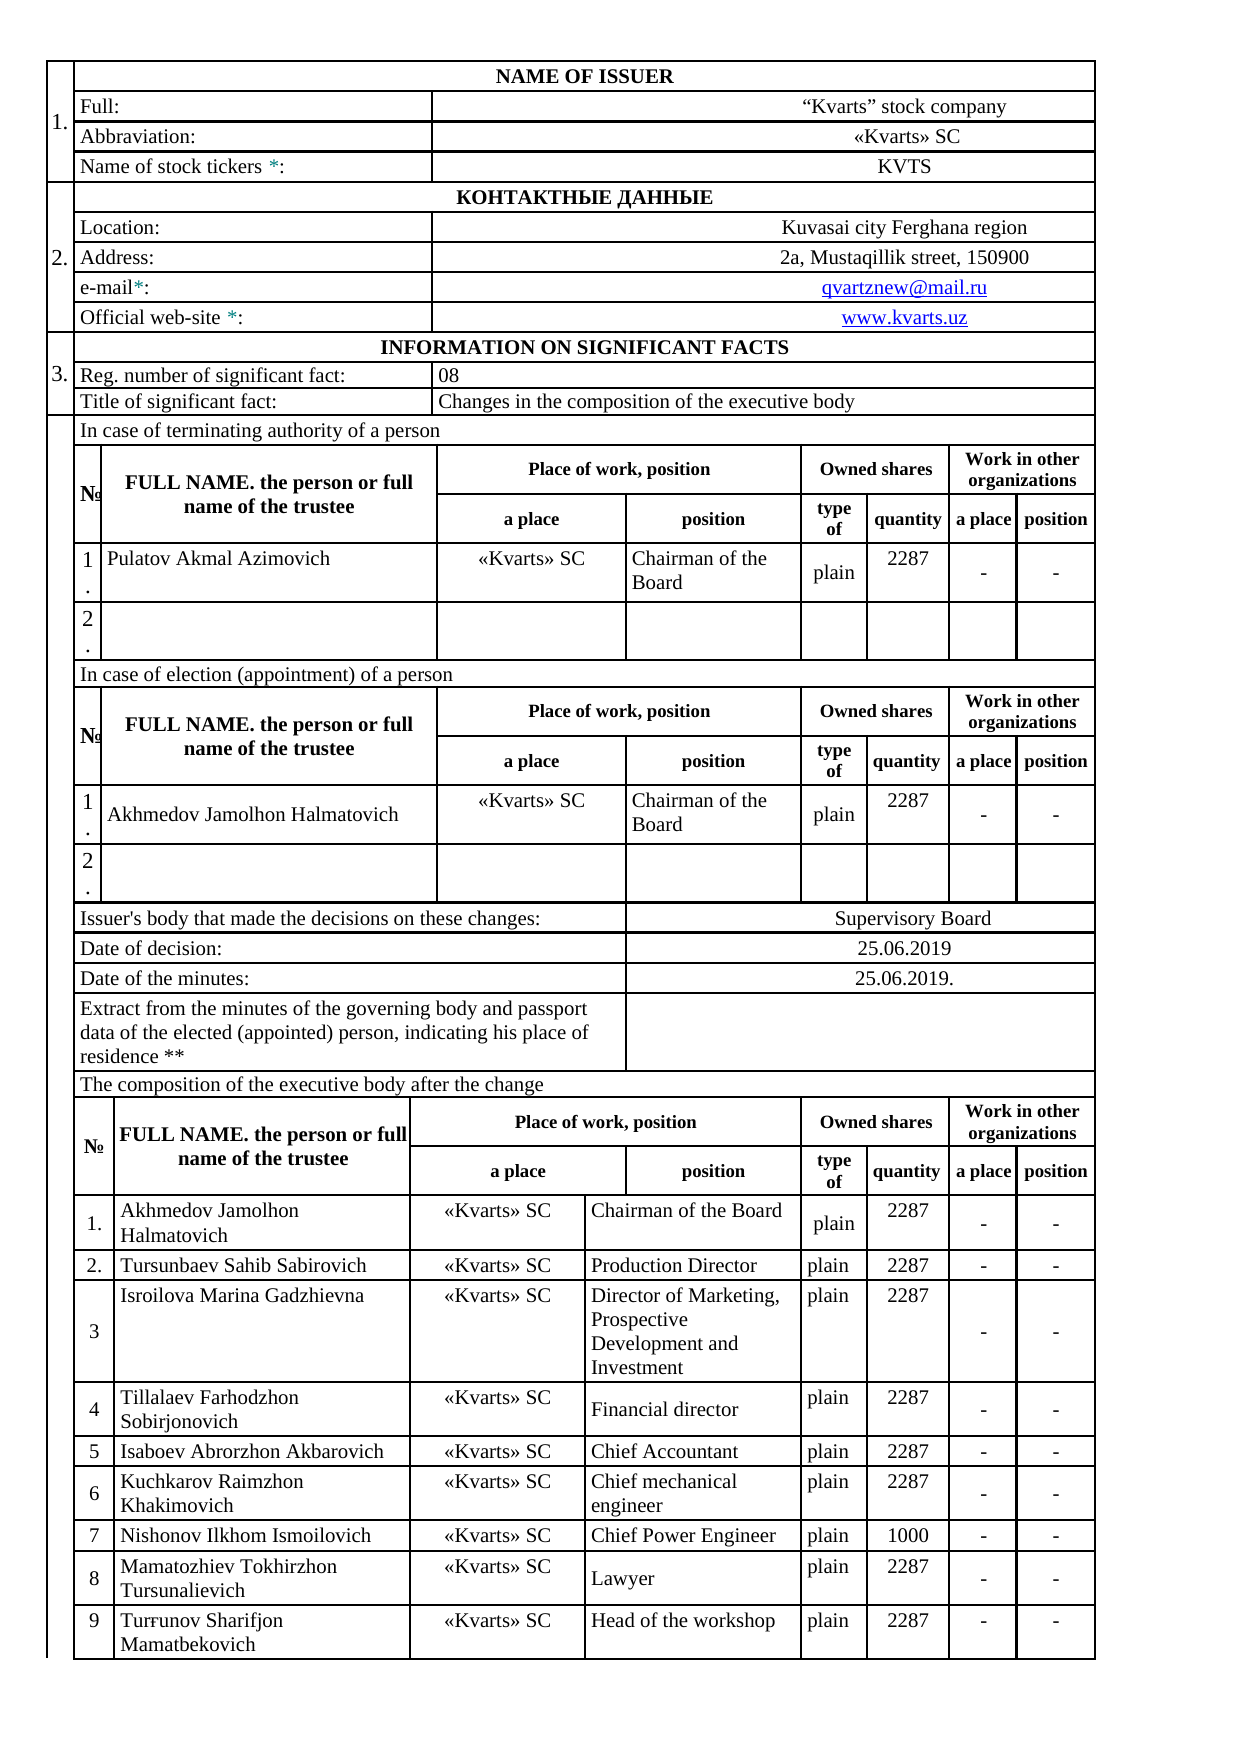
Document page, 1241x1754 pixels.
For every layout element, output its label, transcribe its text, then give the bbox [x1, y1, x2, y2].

table_cell position [627, 495, 800, 542]
table_cell Production Director [586, 1251, 800, 1279]
table_cell Isroilova Marina Gadzhievna [115, 1281, 409, 1381]
table_cell 08 [433, 363, 1094, 387]
table_cell Mamatozhiev Tokhirzhon Tursunalievich [115, 1552, 409, 1604]
table_cell Kuchkarov Raimzhon Khakimovich [115, 1467, 409, 1519]
table_cell 9 [75, 1606, 113, 1658]
table_cell plain [802, 1521, 866, 1549]
table_cell 2. [75, 845, 100, 901]
table_cell [868, 603, 948, 659]
table_cell “Kvarts” stock company [711, 92, 1094, 120]
table_cell [48, 416, 73, 1658]
table_cell - [950, 1281, 1015, 1381]
table_cell In case of terminating authority of a person [75, 416, 1094, 443]
table_cell a place [438, 495, 625, 542]
table_cell Date of decision: [75, 934, 625, 962]
table_cell position [1018, 1147, 1094, 1194]
table_cell 2287 [868, 1467, 948, 1519]
table_cell Chairman of the Board [627, 786, 800, 843]
table_cell № [75, 1098, 113, 1194]
table_cell Owned shares [802, 1098, 948, 1145]
table_cell «Kvarts» SC [411, 1437, 584, 1465]
table_cell Address: [75, 243, 431, 271]
table_cell № [75, 446, 100, 542]
table_cell type of [802, 495, 866, 542]
table_cell 2287 [868, 786, 948, 843]
table_cell 25.06.2019 [711, 934, 1094, 962]
table_cell 2. [75, 1251, 113, 1279]
table_cell [438, 845, 625, 901]
table_cell Financial director [586, 1383, 800, 1435]
table_cell 2287 [868, 1437, 948, 1465]
table_cell Name of stock tickers *: [75, 153, 431, 181]
table_cell plain [802, 1281, 866, 1381]
table_cell Akhmedov Jamolhon Halmatovich [102, 786, 436, 843]
table_cell - [1018, 1467, 1094, 1519]
table_cell «Kvarts» SC [411, 1521, 584, 1549]
table_cell 4 [75, 1383, 113, 1435]
table_cell [627, 994, 711, 1070]
table_header 1. [48, 62, 73, 181]
table_cell 2. [48, 183, 73, 331]
table_cell Work in other organizations [950, 1098, 1094, 1145]
table_header NAME OF ISSUER [75, 62, 1094, 90]
table_cell 2287 [868, 544, 948, 601]
table_cell - [950, 786, 1015, 843]
table_cell 1. [75, 1196, 113, 1248]
table_cell - [1018, 1196, 1094, 1248]
table_cell - [1018, 544, 1094, 601]
table_cell 7 [75, 1521, 113, 1549]
table_cell 2287 [868, 1606, 948, 1658]
table_cell [627, 934, 711, 962]
table_cell Issuer's body that made the decisions on these changes: [75, 904, 625, 931]
table_cell 3. [48, 333, 73, 413]
table_cell Place of work, position [438, 688, 800, 735]
table_cell plain [802, 1606, 866, 1658]
table_cell Supervisory Board [711, 904, 1094, 931]
table_cell Changes in the composition of the executive body [433, 389, 1094, 413]
table_cell [711, 994, 1094, 1070]
table_cell «Kvarts» SC [411, 1552, 584, 1604]
table_cell - [1018, 1251, 1094, 1279]
table_cell - [950, 1383, 1015, 1435]
table_cell FULL NAME. the person or full name of the trustee [115, 1098, 409, 1194]
table_cell qvartznew@mail.ru [711, 273, 1094, 301]
table_cell 2287 [868, 1251, 948, 1279]
table_cell Lawyer [586, 1552, 800, 1604]
table_cell 8 [75, 1552, 113, 1604]
table_cell - [1018, 1383, 1094, 1435]
table_cell Pulatov Akmal Azimovich [102, 544, 436, 601]
table_cell a place [950, 495, 1015, 542]
table_cell Kuvasai city Ferghana region [711, 213, 1094, 241]
table_cell quantity [868, 737, 948, 784]
table_cell a place [950, 1147, 1015, 1194]
table_cell Isaboev Abrorzhon Akbarovich [115, 1437, 409, 1465]
table_cell 1. [75, 544, 100, 601]
table_cell type of [802, 737, 866, 784]
table_cell 2a, Mustaqillik street, 150900 [711, 243, 1094, 271]
table_cell 2287 [868, 1552, 948, 1604]
table_cell plain [802, 1383, 866, 1435]
table_cell [950, 603, 1015, 659]
table_cell «Kvarts» SC [438, 544, 625, 601]
table_cell Akhmedov Jamolhon Halmatovich [115, 1196, 409, 1248]
table_cell plain [802, 1467, 866, 1519]
table_cell www.kvarts.uz [711, 303, 1094, 331]
table_cell 6 [75, 1467, 113, 1519]
table_cell - [1018, 1437, 1094, 1465]
table_cell Full: [75, 92, 431, 120]
table_cell [802, 603, 866, 659]
table_cell Place of work, position [438, 446, 800, 493]
table_cell [627, 904, 711, 931]
table_cell Extract from the minutes of the governing body and passport data of the elected (appointed) person, indicating his place of residence ** [75, 994, 625, 1070]
table_cell Reg. number of significant fact: [75, 363, 431, 387]
table_cell 1000 [868, 1521, 948, 1549]
table_cell [433, 243, 711, 271]
table_cell plain [802, 1196, 866, 1248]
table_cell type of [802, 1147, 866, 1194]
table_cell «Kvarts» SC [711, 123, 1094, 150]
table_cell Owned shares [802, 688, 948, 735]
table_cell position [627, 1147, 800, 1194]
table_cell KVTS [711, 153, 1094, 181]
table_cell - [1018, 1281, 1094, 1381]
table_cell Title of significant fact: [75, 389, 431, 413]
table_cell Chairman of the Board [586, 1196, 800, 1248]
table_cell Nishonov Ilkhom Ismoilovich [115, 1521, 409, 1549]
table_cell [102, 845, 436, 901]
table_cell position [1018, 737, 1094, 784]
table_cell 2287 [868, 1281, 948, 1381]
table_cell [627, 845, 800, 901]
table_cell «Kvarts» SC [411, 1281, 584, 1381]
table_cell Tillalaev Farhodzhon Sobirjonovich [115, 1383, 409, 1435]
table_cell - [950, 1467, 1015, 1519]
table_cell plain [802, 1251, 866, 1279]
table_cell 3 [75, 1281, 113, 1381]
table_cell Official web-site *: [75, 303, 431, 331]
table_cell [102, 603, 436, 659]
table_cell In case of election (appointment) of a person [75, 661, 1094, 686]
table_cell 2. [75, 603, 100, 659]
table_cell - [950, 1606, 1015, 1658]
table_cell [627, 964, 711, 992]
table_cell - [950, 1251, 1015, 1279]
table_cell «Kvarts» SC [411, 1383, 584, 1435]
table_cell Date of the minutes: [75, 964, 625, 992]
table_cell - [950, 1437, 1015, 1465]
table_cell 1. [75, 786, 100, 843]
table_cell Place of work, position [411, 1098, 800, 1145]
table_cell [433, 213, 711, 241]
table_cell Head of the workshop [586, 1606, 800, 1658]
table_cell The composition of the executive body after the change [75, 1072, 1094, 1096]
table_cell Work in other organizations [950, 688, 1094, 735]
table_cell «Kvarts» SC [411, 1251, 584, 1279]
table_cell - [950, 544, 1015, 601]
table_cell - [950, 1521, 1015, 1549]
table_cell Chief mechanical engineer [586, 1467, 800, 1519]
table_cell Chief Accountant [586, 1437, 800, 1465]
table_cell - [950, 1552, 1015, 1604]
table_cell plain [802, 786, 866, 843]
table_cell - [950, 1196, 1015, 1248]
table_cell [433, 92, 711, 120]
table_cell Work in other organizations [950, 446, 1094, 493]
table_cell [1018, 603, 1094, 659]
table_cell FULL NAME. the person or full name of the trustee [102, 688, 436, 784]
table_cell [950, 845, 1015, 901]
table_cell FULL NAME. the person or full name of the trustee [102, 446, 436, 542]
table_cell e-mail*: [75, 273, 431, 301]
table_cell Tursunbaev Sahib Sabirovich [115, 1251, 409, 1279]
table_cell [433, 273, 711, 301]
table_cell Abbraviation: [75, 123, 431, 150]
table_cell a place [438, 737, 625, 784]
table_cell Owned shares [802, 446, 948, 493]
table_cell [438, 603, 625, 659]
table_cell [433, 303, 711, 331]
table_cell quantity [868, 1147, 948, 1194]
table_cell position [1018, 495, 1094, 542]
table_cell plain [802, 1552, 866, 1604]
table_cell 25.06.2019. [711, 964, 1094, 992]
table_cell Director of Marketing, Prospective Development and Investment [586, 1281, 800, 1381]
table_cell 2287 [868, 1383, 948, 1435]
table_cell «Kvarts» SC [438, 786, 625, 843]
table_cell a place [950, 737, 1015, 784]
table_cell Chief Power Engineer [586, 1521, 800, 1549]
table_cell - [1018, 1521, 1094, 1549]
table_cell - [1018, 1606, 1094, 1658]
table_cell [433, 153, 711, 181]
table_cell «Kvarts» SC [411, 1606, 584, 1658]
table_cell plain [802, 1437, 866, 1465]
table_cell Location: [75, 213, 431, 241]
table_cell [868, 845, 948, 901]
table_cell Chairman of the Board [627, 544, 800, 601]
table_cell 5 [75, 1437, 113, 1465]
table_cell КОНТАКТНЫЕ ДАННЫЕ [75, 183, 1094, 211]
table_cell [627, 603, 800, 659]
table_cell 2287 [868, 1196, 948, 1248]
table_cell - [1018, 1552, 1094, 1604]
table_cell quantity [868, 495, 948, 542]
table_cell plain [802, 544, 866, 601]
table_cell INFORMATION ON SIGNIFICANT FACTS [75, 333, 1094, 361]
table_cell [802, 845, 866, 901]
table_cell position [627, 737, 800, 784]
table_cell «Kvarts» SC [411, 1196, 584, 1248]
table_cell a place [411, 1147, 625, 1194]
table_cell [433, 123, 711, 150]
table_cell Turғunov Sharifjon Mamatbekovich [115, 1606, 409, 1658]
table_cell «Kvarts» SC [411, 1467, 584, 1519]
table_cell [1018, 845, 1094, 901]
table_cell - [1018, 786, 1094, 843]
table_cell № [75, 688, 100, 784]
